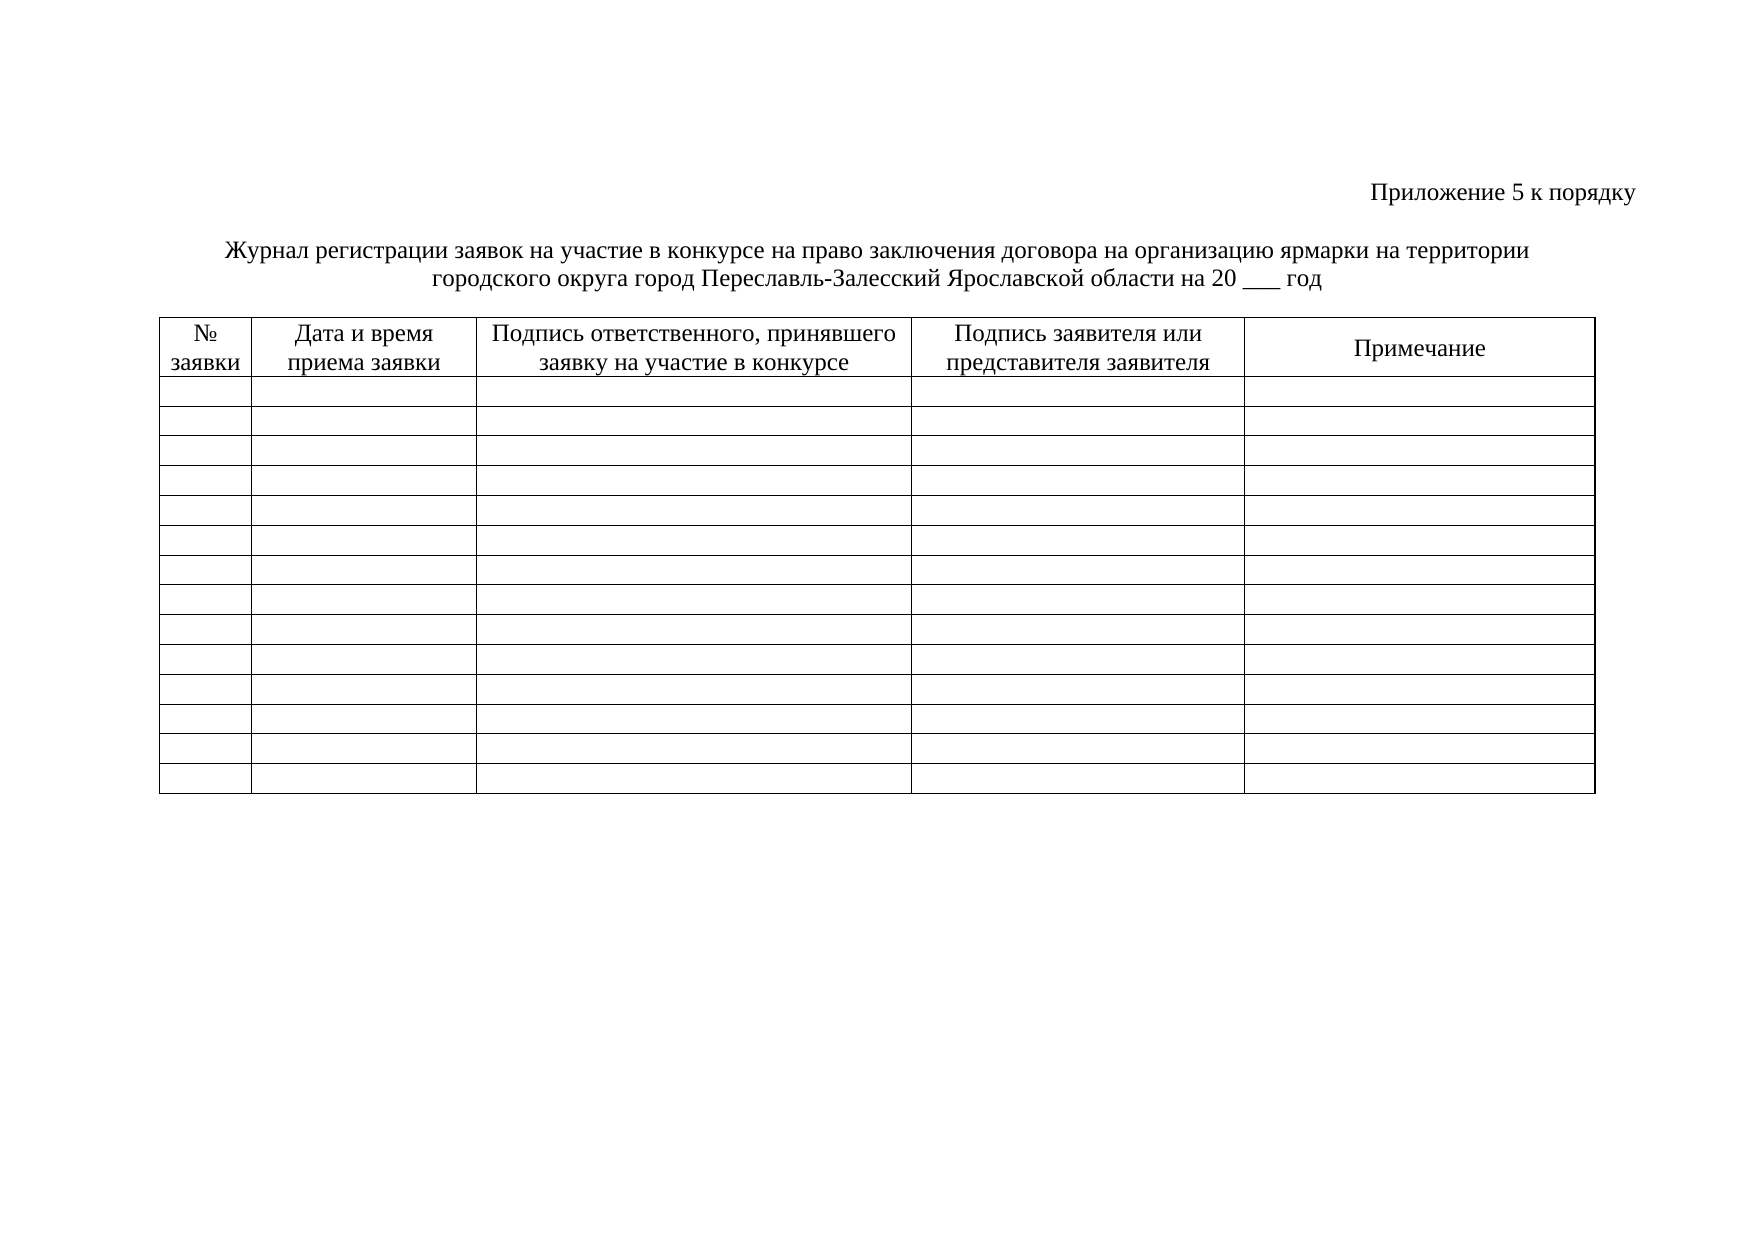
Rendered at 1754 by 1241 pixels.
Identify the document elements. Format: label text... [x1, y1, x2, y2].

table_header Примечание [1245, 318, 1594, 376]
table_cell [160, 496, 251, 525]
table_cell [160, 526, 251, 554]
table_cell [912, 585, 1244, 614]
table_cell [477, 734, 911, 763]
table_cell [477, 585, 911, 614]
table_cell [252, 764, 476, 793]
table_header № заявки [160, 318, 251, 376]
table_cell [912, 407, 1244, 435]
table_cell [252, 734, 476, 763]
table_cell [912, 645, 1244, 674]
table_cell [252, 615, 476, 644]
table_cell [160, 556, 251, 584]
table_cell [1245, 615, 1594, 644]
table_cell [160, 585, 251, 614]
table_cell [477, 764, 911, 793]
table_cell [477, 645, 911, 674]
table_header Дата и время приема заявки [252, 318, 476, 376]
table_cell [912, 705, 1244, 733]
table_cell [160, 436, 251, 465]
table_cell [477, 705, 911, 733]
table_cell [1245, 377, 1594, 406]
table_header Подпись ответственного, принявшего заявку на участие в конкурсе [477, 318, 911, 376]
table_cell [1245, 705, 1594, 733]
table_cell [477, 675, 911, 703]
table_cell [477, 556, 911, 584]
table_cell [252, 526, 476, 554]
table_cell [1245, 675, 1594, 703]
table_cell [912, 496, 1244, 525]
table_cell [477, 466, 911, 495]
table_cell [252, 377, 476, 406]
table_cell [1245, 526, 1594, 554]
table_cell [252, 585, 476, 614]
table_cell [477, 496, 911, 525]
table_cell [252, 556, 476, 584]
table_cell [912, 526, 1244, 554]
table_cell [1245, 734, 1594, 763]
table_cell [1245, 585, 1594, 614]
table_cell [477, 377, 911, 406]
table_cell [477, 615, 911, 644]
table_cell [160, 734, 251, 763]
table_cell [252, 496, 476, 525]
table_cell [160, 645, 251, 674]
table_cell [252, 705, 476, 733]
table_cell [912, 377, 1244, 406]
table_cell [160, 407, 251, 435]
table_cell [160, 705, 251, 733]
table_cell [1245, 496, 1594, 525]
table_cell [912, 466, 1244, 495]
table_cell [160, 615, 251, 644]
table_cell [252, 645, 476, 674]
table_cell [912, 556, 1244, 584]
table_cell [160, 466, 251, 495]
table_cell [912, 734, 1244, 763]
table_cell [1245, 436, 1594, 465]
table_cell [160, 377, 251, 406]
table_cell [252, 407, 476, 435]
table_cell [1245, 645, 1594, 674]
table_cell [477, 526, 911, 554]
text Журнал регистрации заявок на участие в конкурсе на право заключения договора на организацию ярмарки на территории [118, 235, 1636, 263]
text городского округа город Переславль-Залесский Ярославской области на 20 ___ год [118, 263, 1636, 292]
table_cell [160, 675, 251, 703]
table_cell [1245, 556, 1594, 584]
text Приложение 5 к порядку [118, 177, 1636, 206]
table_cell [252, 436, 476, 465]
table_header Подпись заявителя или представителя заявителя [912, 318, 1244, 376]
table_cell [252, 466, 476, 495]
table_cell [252, 675, 476, 703]
table_cell [912, 615, 1244, 644]
table_cell [160, 764, 251, 793]
table_cell [477, 407, 911, 435]
table_cell [1245, 407, 1594, 435]
table_cell [912, 764, 1244, 793]
table_cell [1245, 466, 1594, 495]
table_cell [477, 436, 911, 465]
table_cell [912, 675, 1244, 703]
table_cell [1245, 764, 1594, 793]
table_cell [912, 436, 1244, 465]
